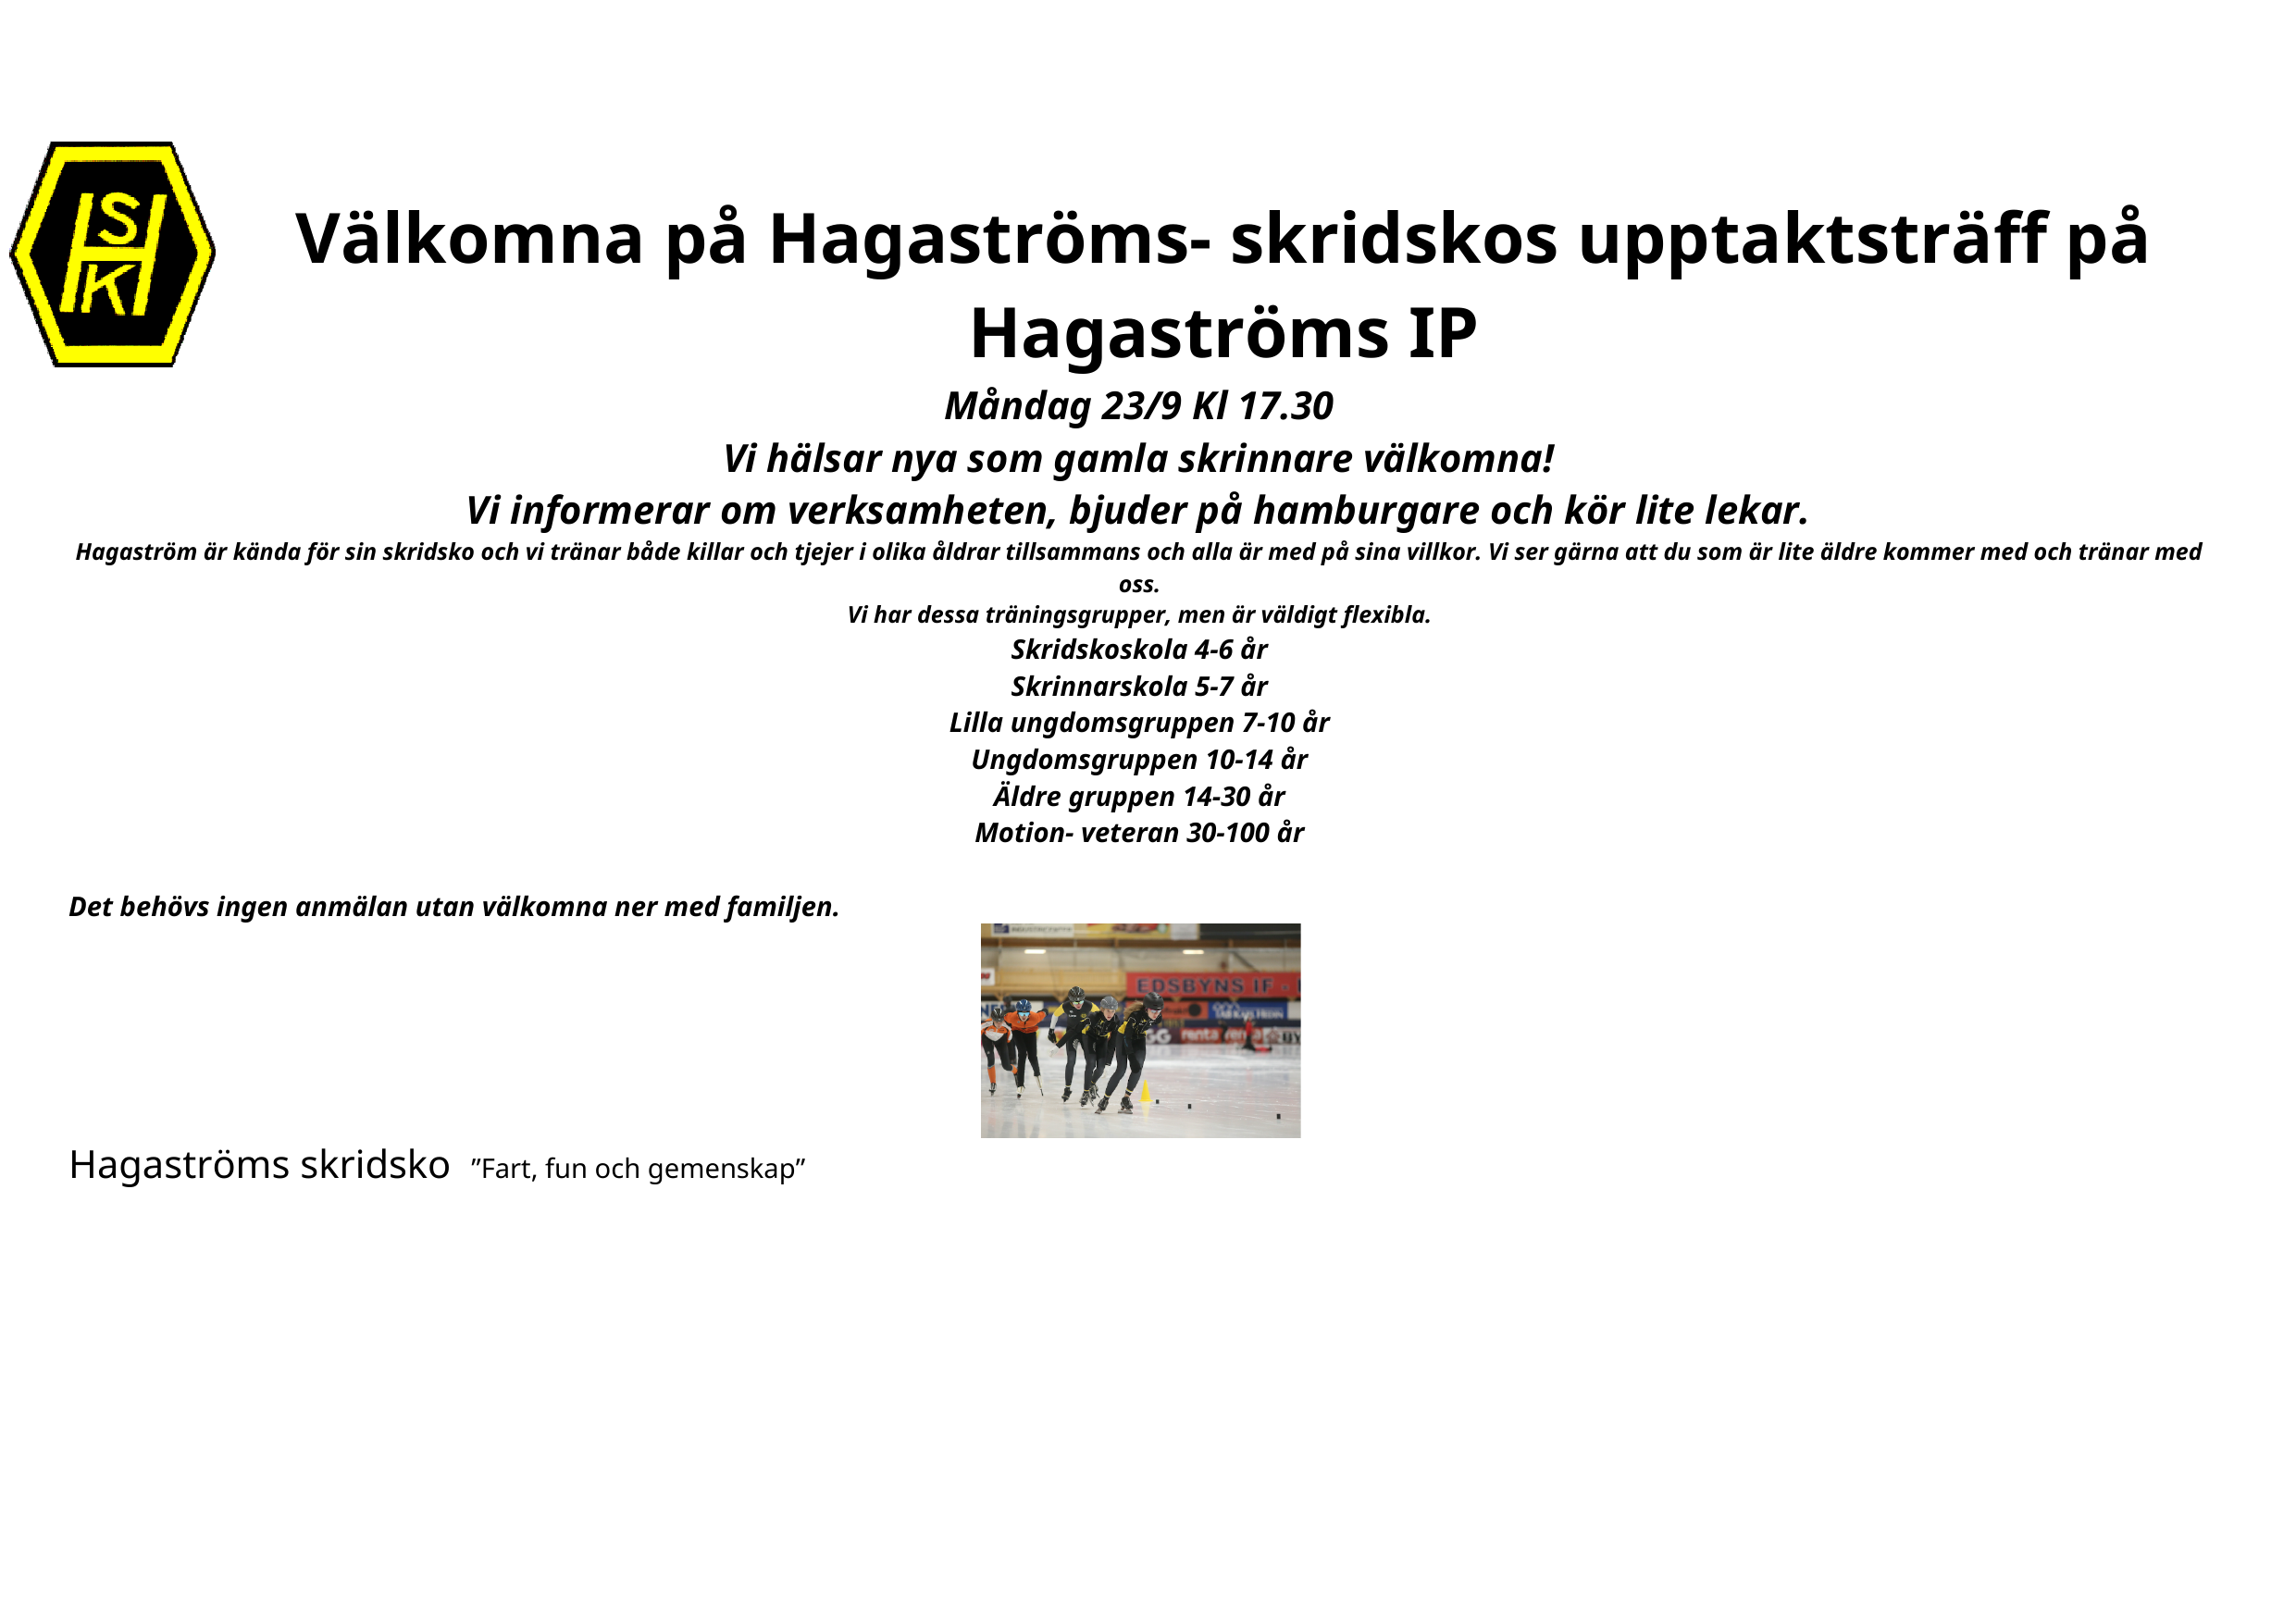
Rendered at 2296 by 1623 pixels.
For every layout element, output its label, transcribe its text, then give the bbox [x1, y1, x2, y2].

text Vi har dessa träningsgrupper, men är väldigt flexibla. [68, 599, 2214, 630]
text Lilla ungdomsgruppen 7-10 år [68, 704, 2214, 740]
text Vi hälsar nya som gamla skrinnare välkomna! [68, 431, 2214, 483]
text Äldre gruppen 14-30 år [68, 777, 2214, 814]
text Hagaström är kända för sin skridsko och vi tränar både killar och tjejer i olika åldrar tillsammans och alla är med på sina villkor. Vi ser gärna att du som är lite äldre kommer med och tränar med oss. [68, 536, 2214, 599]
picture [981, 923, 1301, 1138]
text Motion- veteran 30-100 år [68, 814, 2214, 850]
text Skrinnarskola 5-7 år [68, 667, 2214, 704]
text Det behövs ingen anmälan utan välkomna ner med familjen. [68, 887, 2214, 924]
text Ungdomsgruppen 10-14 år [68, 740, 2214, 777]
text Hagaströms skridsko ”Fart, fun och gemenskap” [68, 1137, 2214, 1190]
text Skridskoskola 4-6 år [68, 630, 2214, 667]
text Måndag 23/9 Kl 17.30 [68, 378, 2214, 431]
text Välkomna på Hagaströms- skridskos upptaktsträff på Hagaströms IP [68, 189, 2214, 378]
text Vi informerar om verksamheten, bjuder på hamburgare och kör lite lekar. [68, 483, 2214, 536]
